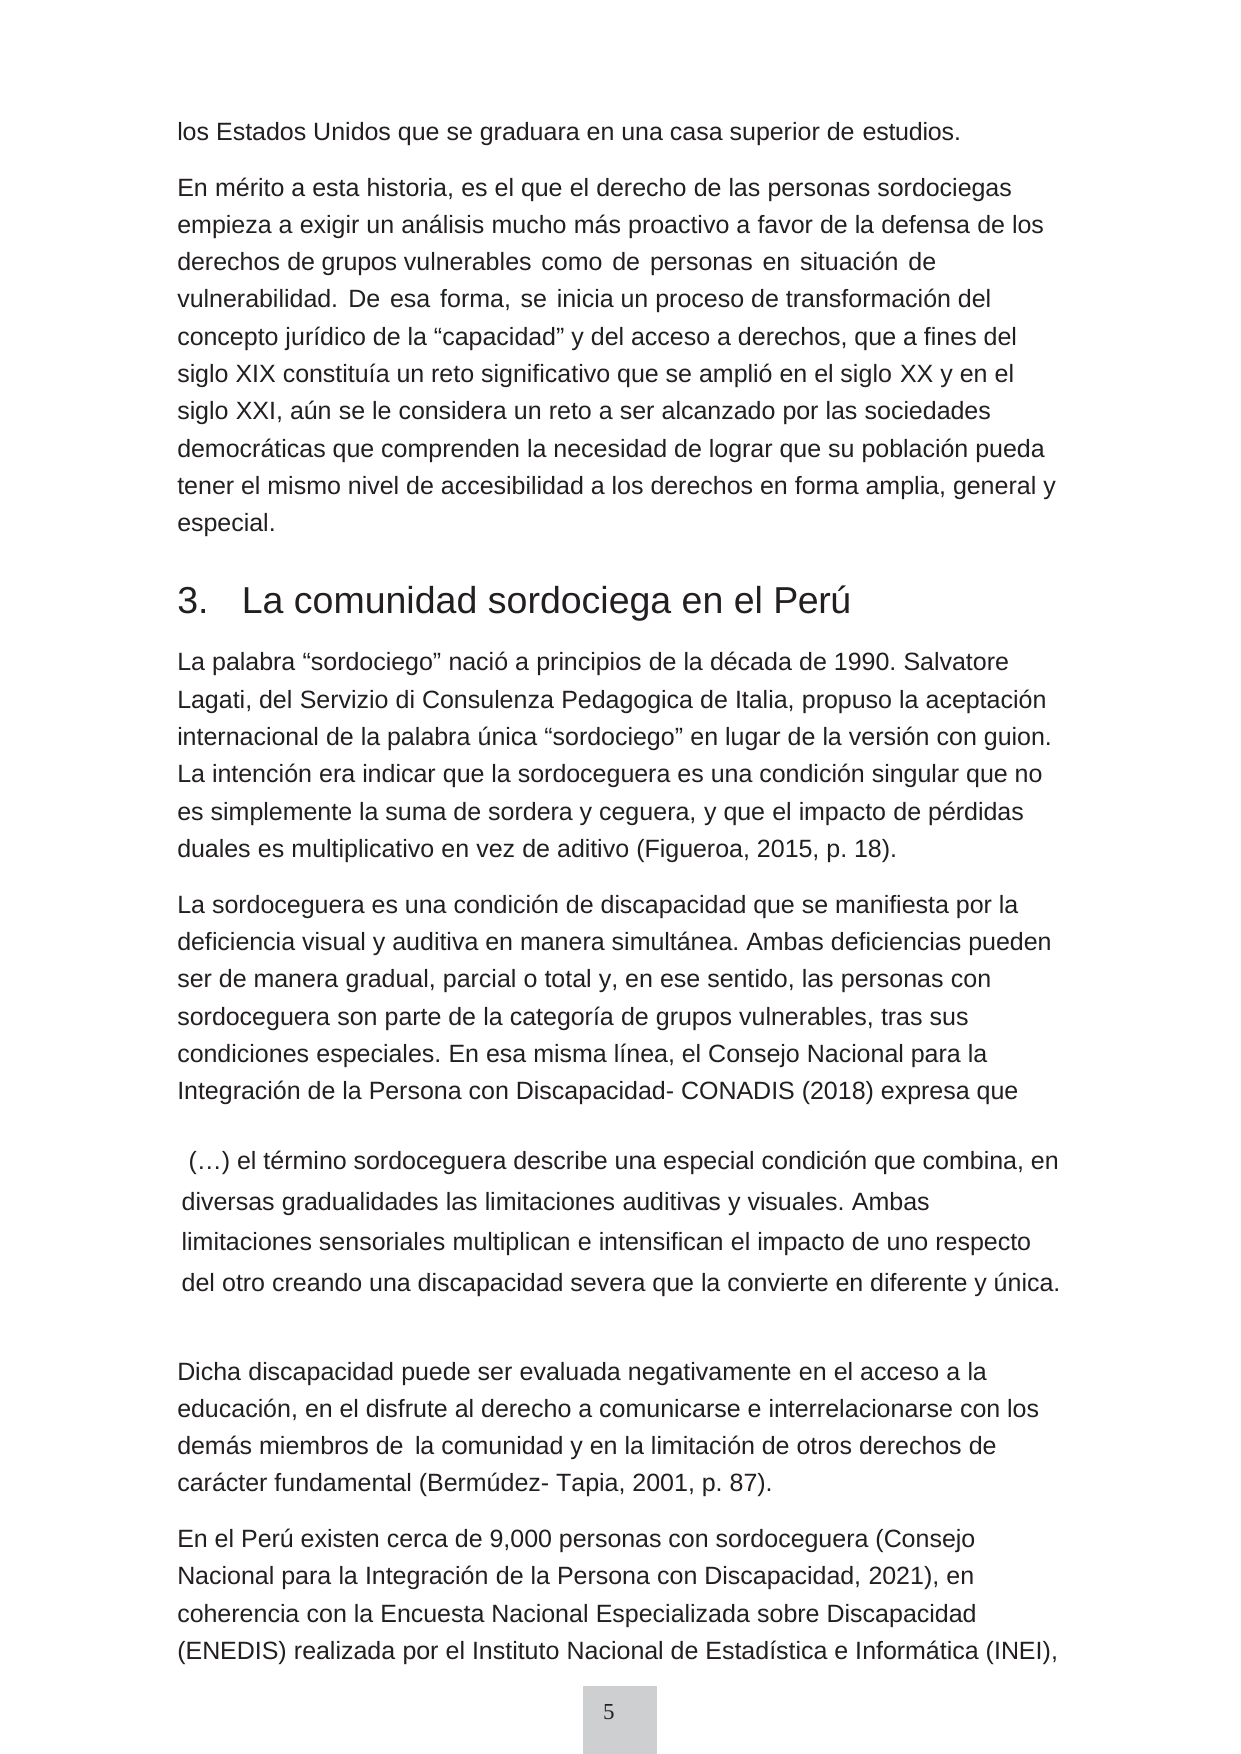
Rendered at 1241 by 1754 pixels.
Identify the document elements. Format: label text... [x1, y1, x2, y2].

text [177, 117, 1063, 145]
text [177, 1524, 1063, 1664]
text En mérito a esta historia, es el que el derecho de las personas sordociegas empieza a exigir un análisis mucho más proactivo a favor de la defensa de los derechos de grupos vulnerables como de personas en situación de vulnerabilidad. De esa forma, se inicia un proceso de transformación del concepto jurídico de la “capacidad” y del acceso a derechos, que a fines del siglo XIX constituía un reto significativo que se amplió en el siglo XX y en el siglo XXI, aún se le considera un reto a ser alcanzado por las sociedades democráticas que comprenden la necesidad de lograr que su población pueda tener el mismo nivel de accesibilidad a los derechos en forma amplia, general y especial. [177, 173, 1063, 537]
text La palabra “sordociego” nació a principios de la década de 1990. Salvatore Lagati, del Servizio di Consulenza Pedagogica de Italia, propuso la aceptación internacional de la palabra única “sordociego” en lugar de la versión con guion. La intención era indicar que la sordoceguera es una condición singular que no es simplemente la suma de sordera y ceguera, y que el impacto de pérdidas duales es multiplicativo en vez de aditivo (Figueroa, 2015, p. 18). [177, 647, 1063, 862]
text La sordoceguera es una condición de discapacidad que se manifiesta por la deficiencia visual y auditiva en manera simultánea. Ambas deficiencias pueden ser de manera gradual, parcial o total y, en ese sentido, las personas con sordoceguera son parte de la categoría de grupos vulnerables, tras sus condiciones especiales. En esa misma línea, el Consejo Nacional para la Integración de la Persona con Discapacidad- CONADIS (2018) expresa que [177, 889, 1063, 1105]
subtitle La comunidad sordociega en el Perú [177, 579, 1076, 622]
text Dicha discapacidad puede ser evaluada negativamente en el acceso a la educación, en el disfrute al derecho a comunicarse e interrelacionarse con los demás miembros de la comunidad y en la limitación de otros derechos de carácter fundamental (Bermúdez- Tapia, 2001, p. 87). [177, 1357, 1063, 1497]
text (…) el término sordoceguera describe una especial condición que combina, en diversas gradualidades las limitaciones auditivas y visuales. Ambas limitaciones sensoriales multiplican e intensifican el impacto de uno respecto del otro creando una discapacidad severa que la convierte en diferente y única. [181, 1146, 1063, 1296]
